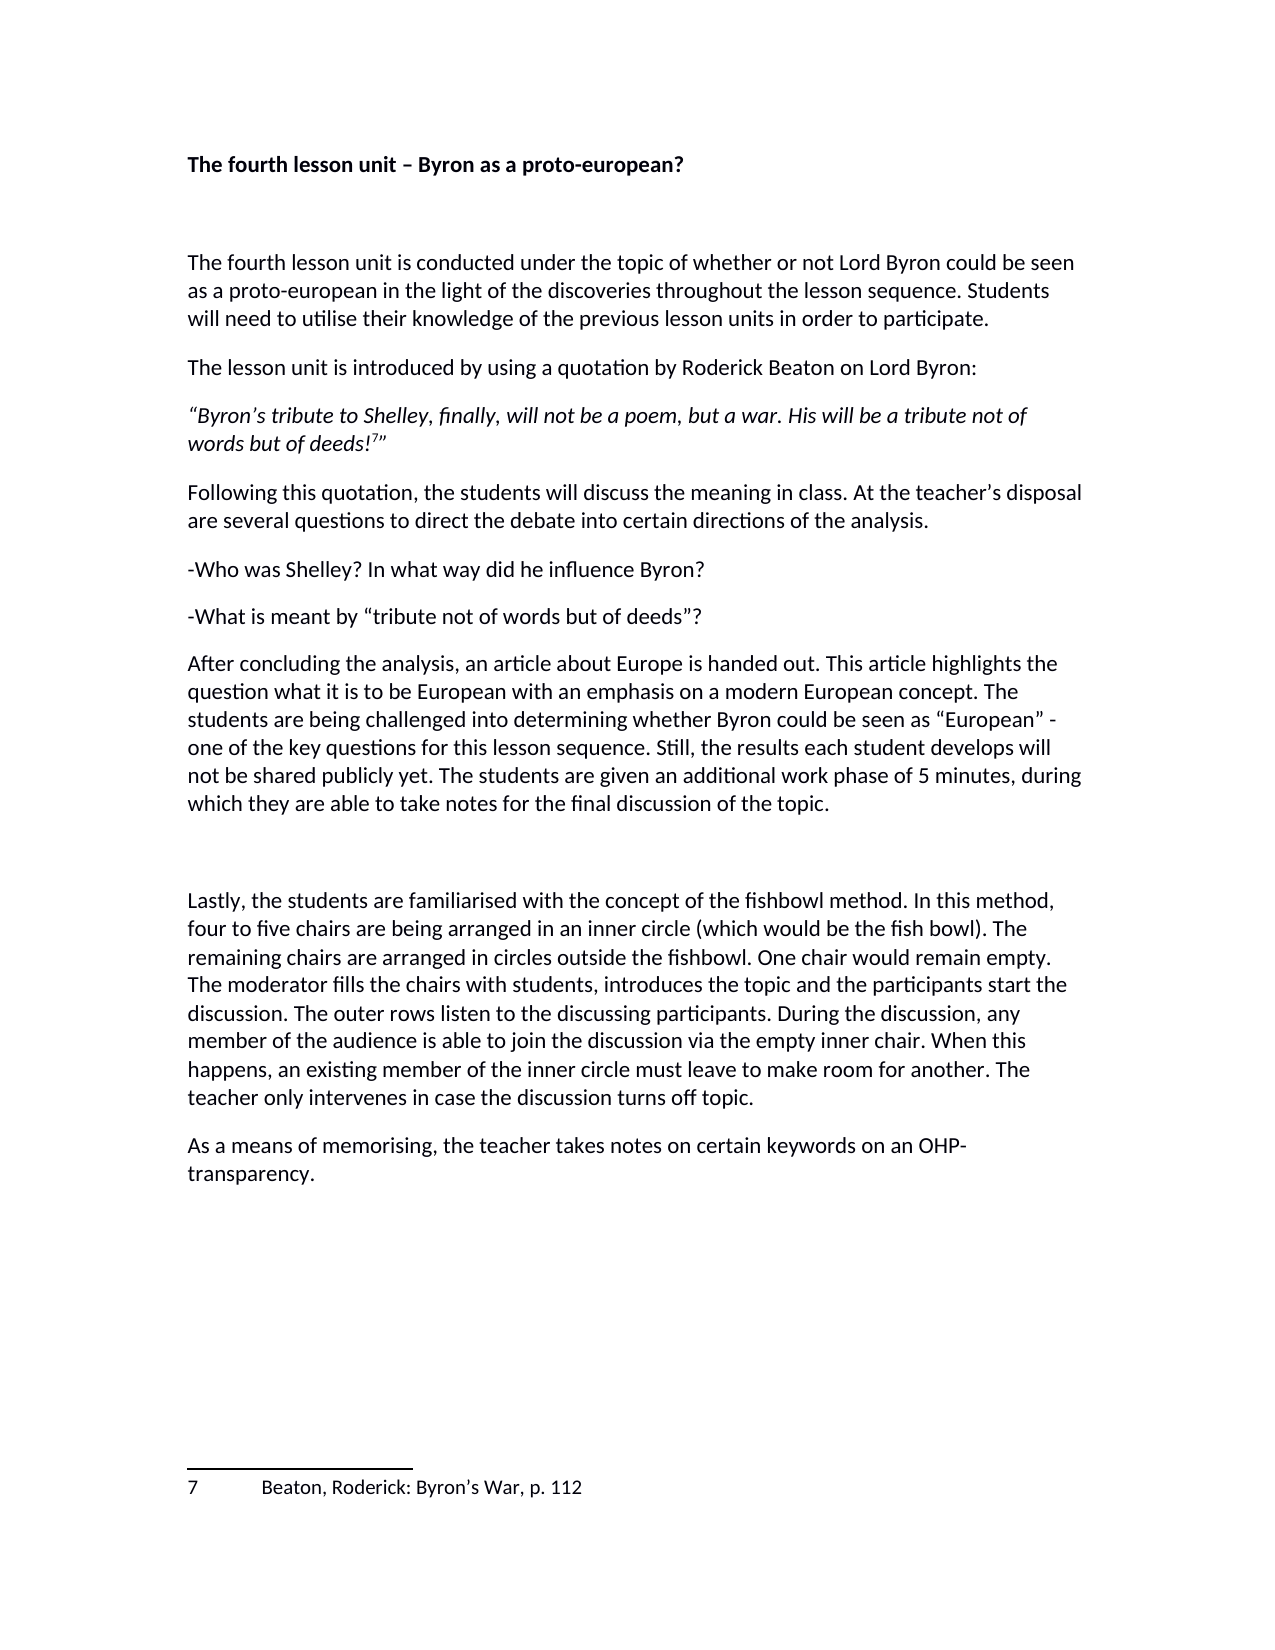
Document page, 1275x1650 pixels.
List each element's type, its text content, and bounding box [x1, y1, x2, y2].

text The fourth lesson unit is conducted under the topic of whether or not Lord Byron could be seen as a proto-european in the light of the discoveries throughout the lesson sequence. Students will need to utilise their knowledge of the previous lesson units in order to participate. [187, 248, 1087, 332]
text After concluding the analysis, an article about Europe is handed out. This article highlights the question what it is to be European with an emphasis on a modern European concept. The students are being challenged into determining whether Byron could be seen as “European” - one of the key questions for this lesson sequence. Still, the results each student develops will not be shared publicly yet. The students are given an additional work phase of 5 minutes, during which they are able to take notes for the final discussion of the topic. [187, 649, 1087, 817]
text The fourth lesson unit – Byron as a proto-european? [187, 150, 1087, 178]
text “Byron’s tribute to Shelley, finally, will not be a poem, but a war. His will be a tribute not of words but of deeds!” [187, 401, 1087, 457]
text Lastly, the students are familiarised with the concept of the fishbowl method. In this method, four to five chairs are being arranged in an inner circle (which would be the fish bowl). The remaining chairs are arranged in circles outside the fishbowl. One chair would remain empty. The moderator fills the chairs with students, introduces the topic and the participants start the discussion. The outer rows listen to the discussing participants. During the discussion, any member of the audience is able to join the discussion via the empty inner chair. When this happens, an existing member of the inner circle must leave to make room for another. The teacher only intervenes in case the discussion turns off topic. [187, 887, 1087, 1111]
text The lesson unit is introduced by using a quotation by Roderick Beaton on Lord Byron: [187, 353, 1087, 381]
list What is meant by “tribute not of words but of deeds”? [187, 602, 1087, 630]
text As a means of memorising, the teacher takes notes on certain keywords on an OHP-transparency. [187, 1132, 1087, 1188]
list Who was Shelley? In what way did he influence Byron? [187, 555, 1087, 583]
text Following this quotation, the students will discuss the meaning in class. At the teacher’s disposal are several questions to direct the debate into certain directions of the analysis. [187, 478, 1087, 534]
